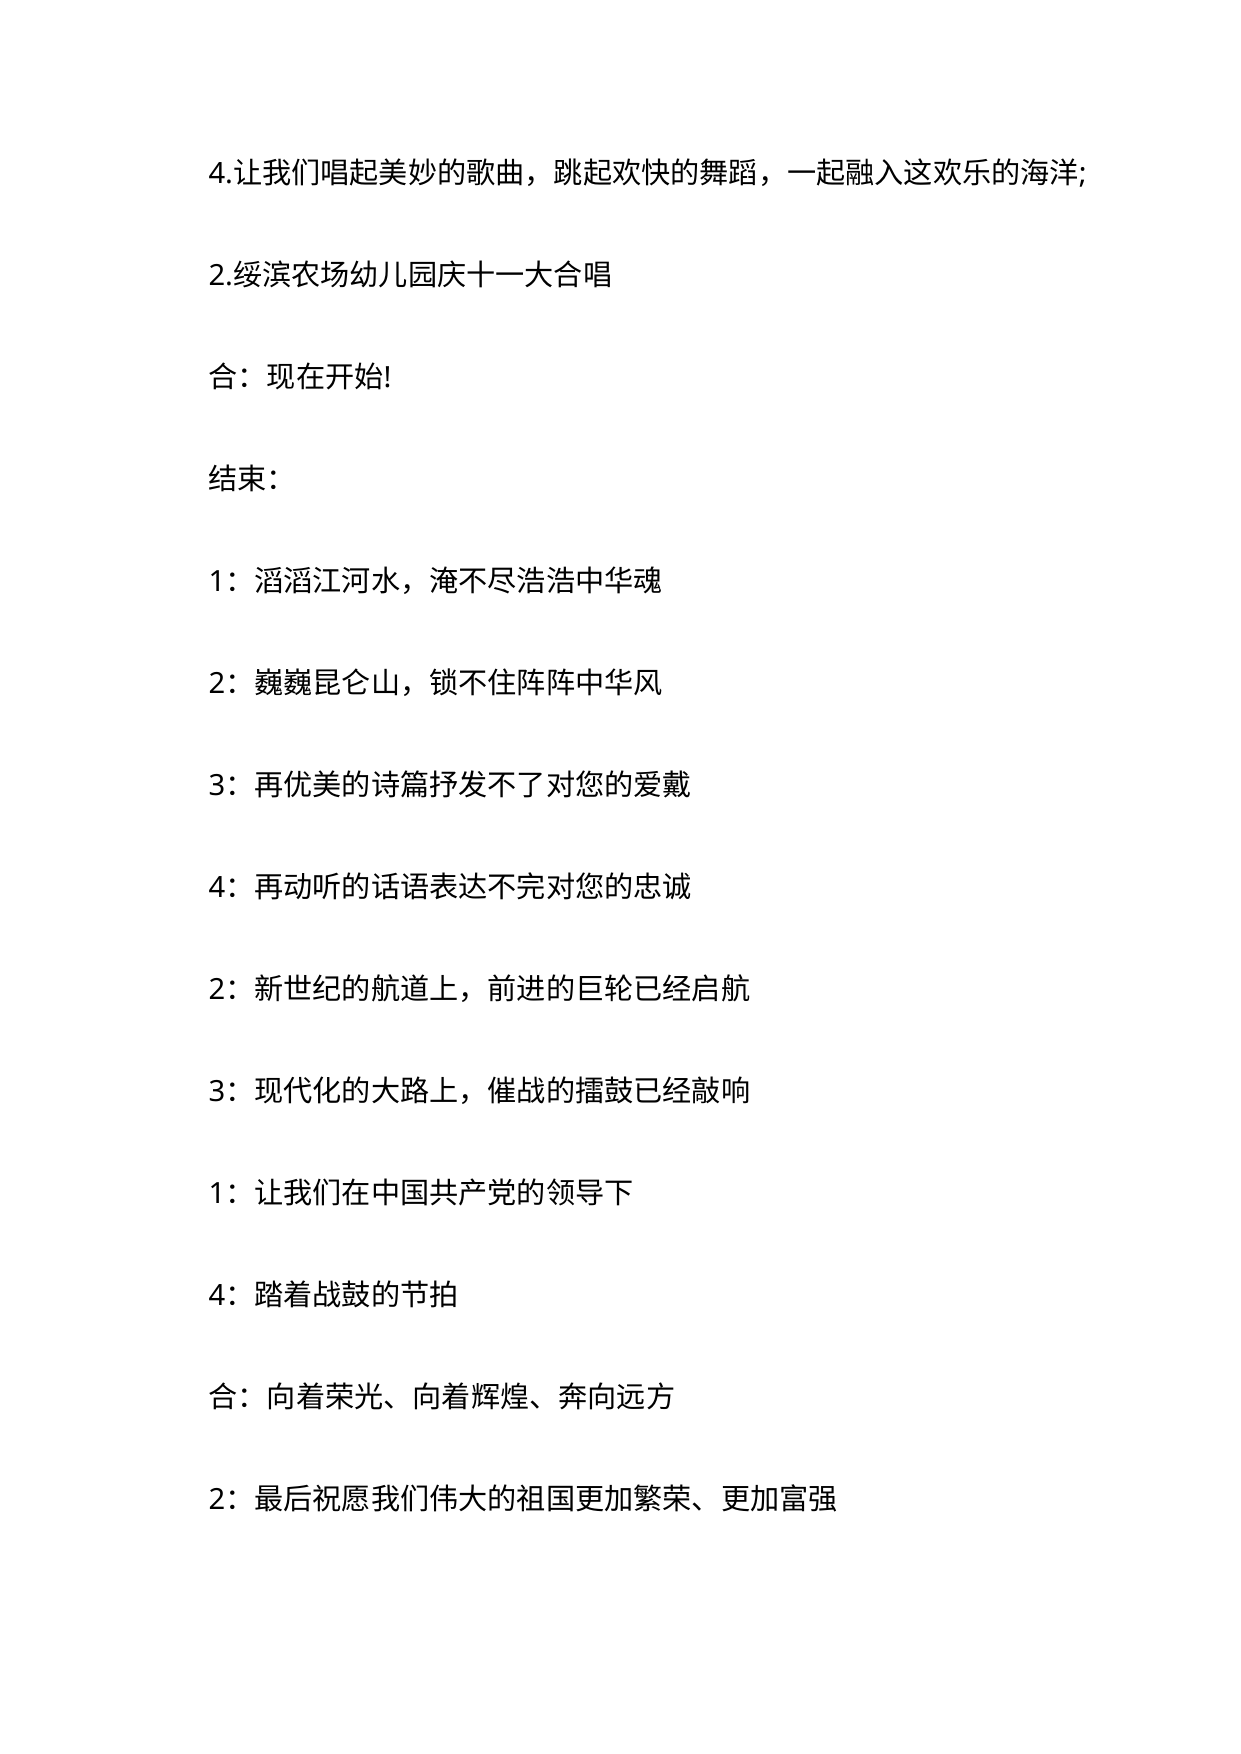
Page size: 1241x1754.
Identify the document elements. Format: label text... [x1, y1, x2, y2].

text 4：再动听的话语表达不完对您的忠诚 [150, 864, 1090, 906]
text 2：巍巍昆仑山，锁不住阵阵中华风 [150, 660, 1090, 702]
text 合：现在开始! [150, 354, 1090, 396]
text 3：再优美的诗篇抒发不了对您的爱戴 [150, 762, 1090, 804]
text 2.绥滨农场幼儿园庆十一大合唱 [150, 252, 1090, 294]
text 2：新世纪的航道上，前进的巨轮已经启航 [150, 966, 1090, 1008]
text 1：让我们在中国共产党的领导下 [150, 1169, 1090, 1212]
text 结束： [150, 456, 1090, 498]
text 3：现代化的大路上，催战的擂鼓已经敲响 [150, 1068, 1090, 1110]
text 合：向着荣光、向着辉煌、奔向远方 [150, 1373, 1090, 1416]
text 4.让我们唱起美妙的歌曲，跳起欢快的舞蹈，一起融入这欢乐的海洋; [150, 150, 1090, 192]
text 2：最后祝愿我们伟大的祖国更加繁荣、更加富强 [150, 1475, 1090, 1518]
text 4：踏着战鼓的节拍 [150, 1272, 1090, 1314]
text 1：滔滔江河水，淹不尽浩浩中华魂 [150, 558, 1090, 600]
